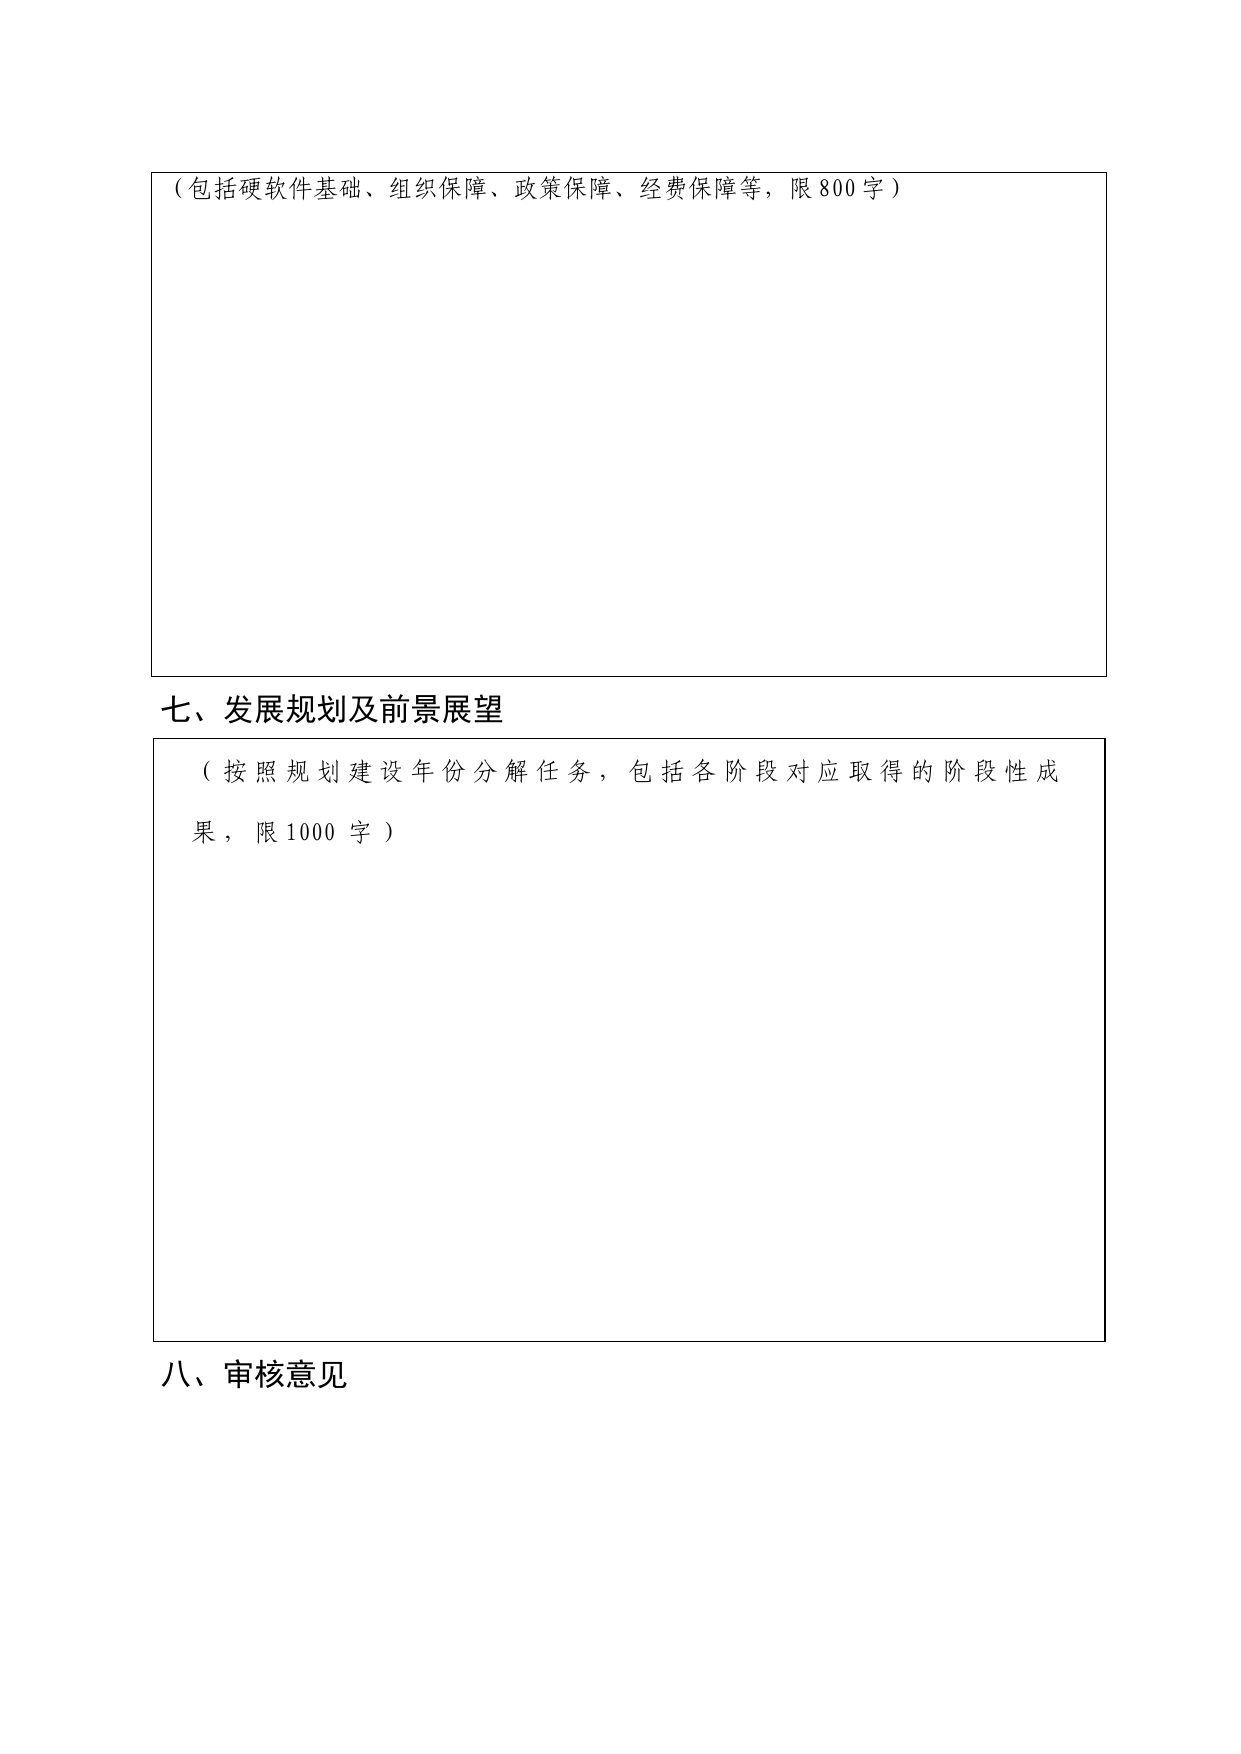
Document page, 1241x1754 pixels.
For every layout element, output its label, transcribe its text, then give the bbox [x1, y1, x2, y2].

text 八、审核意见 [160, 1342, 1098, 1403]
text 七、发展规划及前景展望 [160, 677, 1098, 738]
table_header （按照规划建设年份分解任务，包括各阶段对应取得的阶段性成果，限1000字） [154, 739, 1104, 1341]
table_header （包括硬软件基础、组织保障、政策保障、经费保障等，限800字） [152, 173, 1106, 676]
